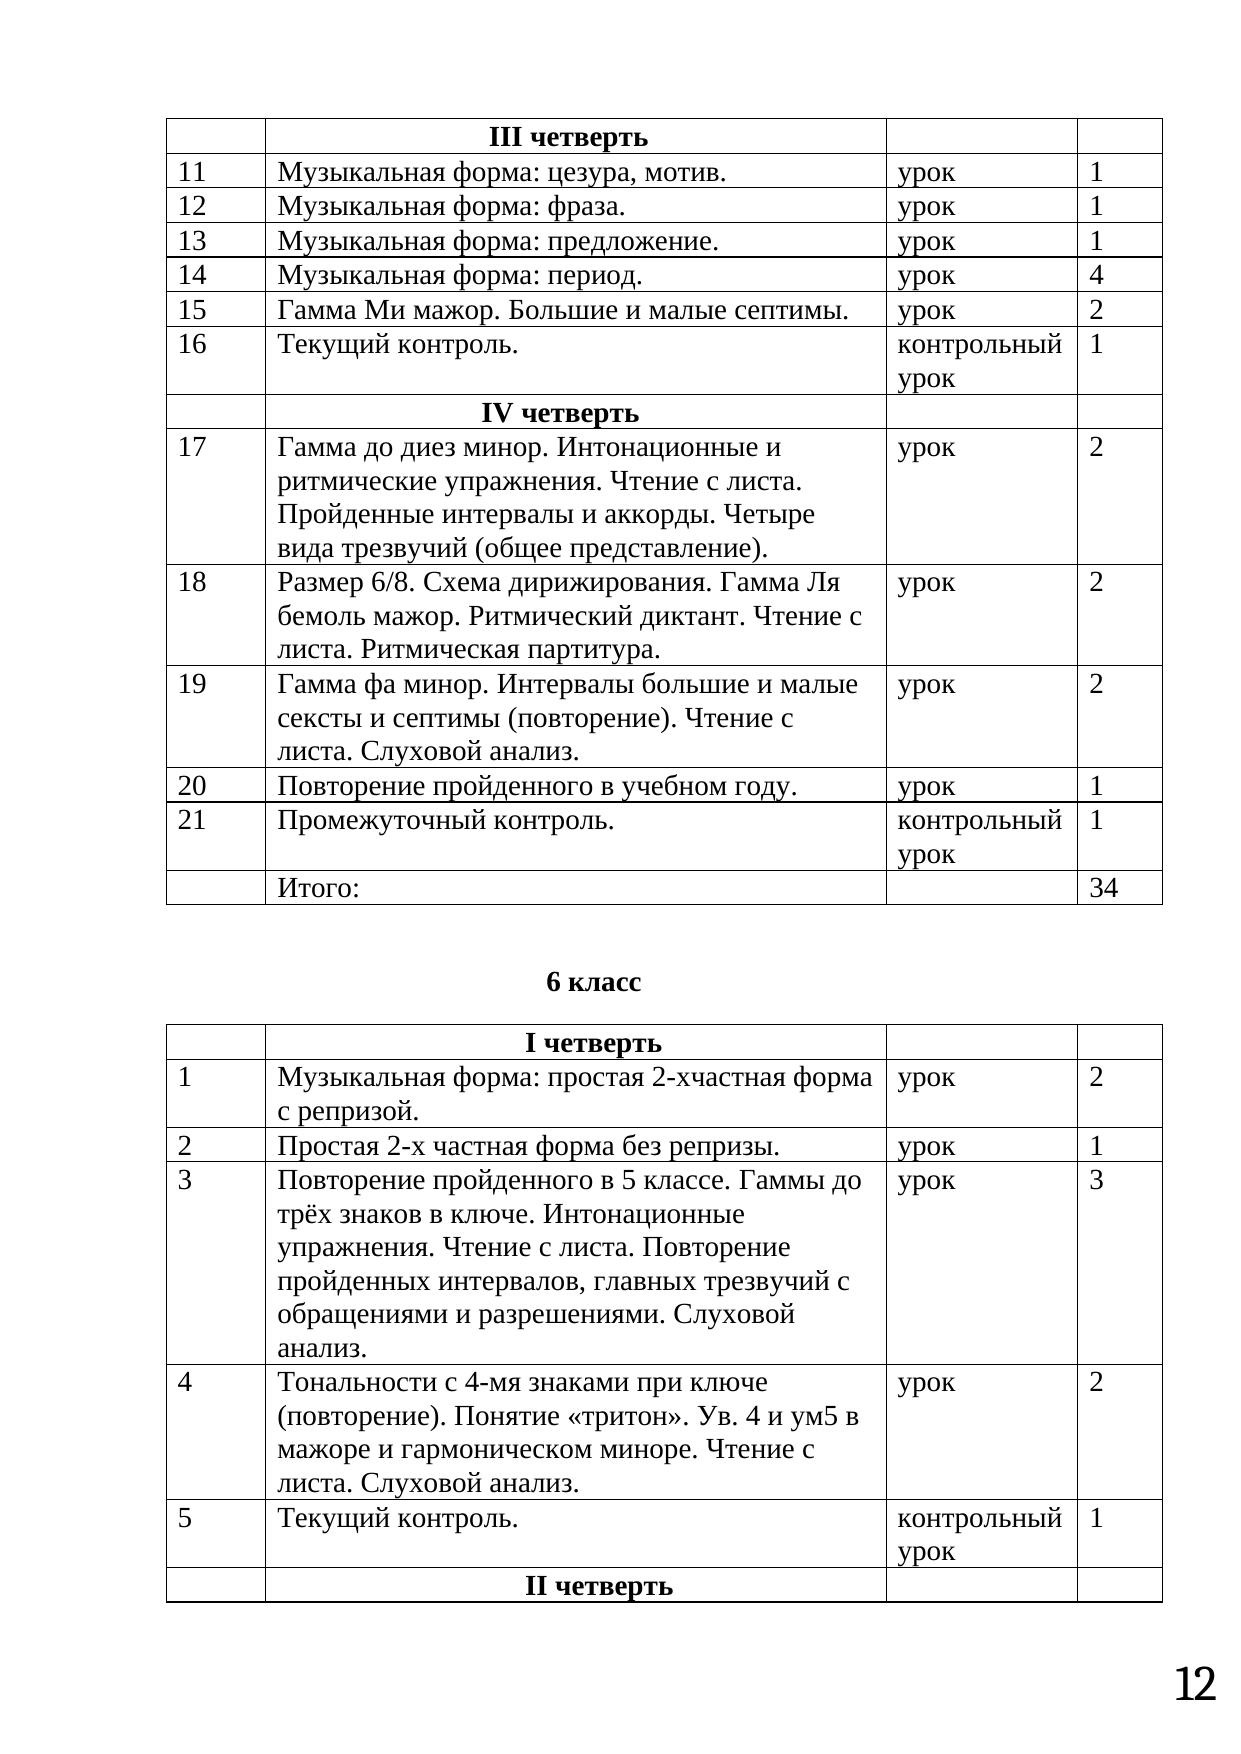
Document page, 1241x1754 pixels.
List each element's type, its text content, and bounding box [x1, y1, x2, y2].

table_cell 3 [167, 1162, 265, 1363]
table_cell урок [887, 1060, 1077, 1127]
table_cell урок [887, 223, 1077, 256]
table_cell Промежуточный контроль. [266, 803, 886, 869]
table_cell Музыкальная форма: простая 2-хчастная форма с репризой. [266, 1060, 886, 1127]
table_cell 19 [167, 666, 265, 767]
table_cell Гамма до диез минор. Интонационные и ритмические упражнения. Чтение с листа. Пройденные интервалы и аккорды. Четыре вида трезвучий (общее представление). [266, 429, 886, 563]
table_cell урок [887, 258, 1077, 291]
table_cell 15 [167, 292, 265, 326]
table_cell Повторение пройденного в 5 классе. Гаммы до трёх знаков в ключе. Интонационные упражнения. Чтение с листа. Повторение пройденных интервалов, главных трезвучий с обращениями и разрешениями. Слуховой анализ. [266, 1162, 886, 1363]
table_cell урок [887, 1162, 1077, 1363]
table_cell [167, 119, 265, 153]
table_cell 1 [1078, 768, 1162, 801]
table_cell урок [887, 1365, 1077, 1499]
table_cell урок [887, 188, 1077, 222]
table_cell [1078, 1568, 1162, 1601]
table_cell 11 [167, 154, 265, 187]
table_cell 1 [1078, 223, 1162, 256]
text 6 класс [472, 964, 1152, 998]
table_cell 13 [167, 223, 265, 256]
table_cell Музыкальная форма: фраза. [266, 188, 886, 222]
table_cell урок [887, 429, 1077, 563]
table_cell [167, 871, 265, 904]
table_cell 2 [1078, 292, 1162, 326]
table_header [887, 1025, 1077, 1058]
table_cell контрольный урок [887, 327, 1077, 394]
table_cell урок [887, 565, 1077, 665]
table_cell III четверть [266, 119, 886, 153]
table_cell Повторение пройденного в учебном году. [266, 768, 886, 801]
table_cell 4 [1078, 258, 1162, 291]
table_cell Итого: [266, 871, 886, 904]
table_cell 3 [1078, 1162, 1162, 1363]
table_cell 1 [1078, 327, 1162, 394]
table_header [167, 1025, 265, 1058]
table_cell [887, 871, 1077, 904]
table_cell 17 [167, 429, 265, 563]
table_cell Простая 2-х частная форма без репризы. [266, 1128, 886, 1161]
table_header [1078, 1025, 1162, 1058]
table_cell 20 [167, 768, 265, 801]
table_cell [167, 1568, 265, 1601]
table_cell Музыкальная форма: предложение. [266, 223, 886, 256]
table_cell урок [887, 666, 1077, 767]
table_header I четверть [266, 1025, 886, 1058]
table_cell [887, 1568, 1077, 1601]
table_cell [1078, 119, 1162, 153]
table_cell урок [887, 1128, 1077, 1161]
table_cell 1 [167, 1060, 265, 1127]
table_cell 2 [1078, 666, 1162, 767]
table_cell IV четверть [266, 395, 886, 428]
table_cell Музыкальная форма: период. [266, 258, 886, 291]
table_cell 5 [167, 1500, 265, 1567]
table_cell 2 [1078, 1365, 1162, 1499]
table_cell 34 [1078, 871, 1162, 904]
table_cell 1 [1078, 1500, 1162, 1567]
table_cell 18 [167, 565, 265, 665]
table_cell урок [887, 768, 1077, 801]
table_cell [887, 119, 1077, 153]
table_cell Гамма фа минор. Интервалы большие и малые сексты и септимы (повторение). Чтение с листа. Слуховой анализ. [266, 666, 886, 767]
table_cell 21 [167, 803, 265, 869]
table_cell 2 [167, 1128, 265, 1161]
table_cell 2 [1078, 1060, 1162, 1127]
table_cell 14 [167, 258, 265, 291]
table_cell урок [887, 292, 1077, 326]
table_cell Размер 6/8. Схема дирижирования. Гамма Ля бемоль мажор. Ритмический диктант. Чтение с листа. Ритмическая партитура. [266, 565, 886, 665]
table_cell 1 [1078, 188, 1162, 222]
table_cell 1 [1078, 1128, 1162, 1161]
table_cell 16 [167, 327, 265, 394]
table_cell [167, 395, 265, 428]
table_cell Текущий контроль. [266, 327, 886, 394]
table_cell Гамма Ми мажор. Большие и малые септимы. [266, 292, 886, 326]
table_cell Текущий контроль. [266, 1500, 886, 1567]
table_cell [1078, 395, 1162, 428]
table_cell 12 [167, 188, 265, 222]
table_cell 1 [1078, 154, 1162, 187]
table_cell урок [887, 154, 1077, 187]
table_cell Музыкальная форма: цезура, мотив. [266, 154, 886, 187]
table_cell 2 [1078, 565, 1162, 665]
table_cell 1 [1078, 803, 1162, 869]
table_cell [887, 395, 1077, 428]
table_cell 2 [1078, 429, 1162, 563]
table_cell 4 [167, 1365, 265, 1499]
table_cell II четверть [266, 1568, 886, 1601]
table_cell контрольный урок [887, 803, 1077, 869]
table_cell контрольный урок [887, 1500, 1077, 1567]
table_cell Тональности с 4-мя знаками при ключе (повторение). Понятие «тритон». Ув. 4 и ум5 в мажоре и гармоническом миноре. Чтение с листа. Слуховой анализ. [266, 1365, 886, 1499]
